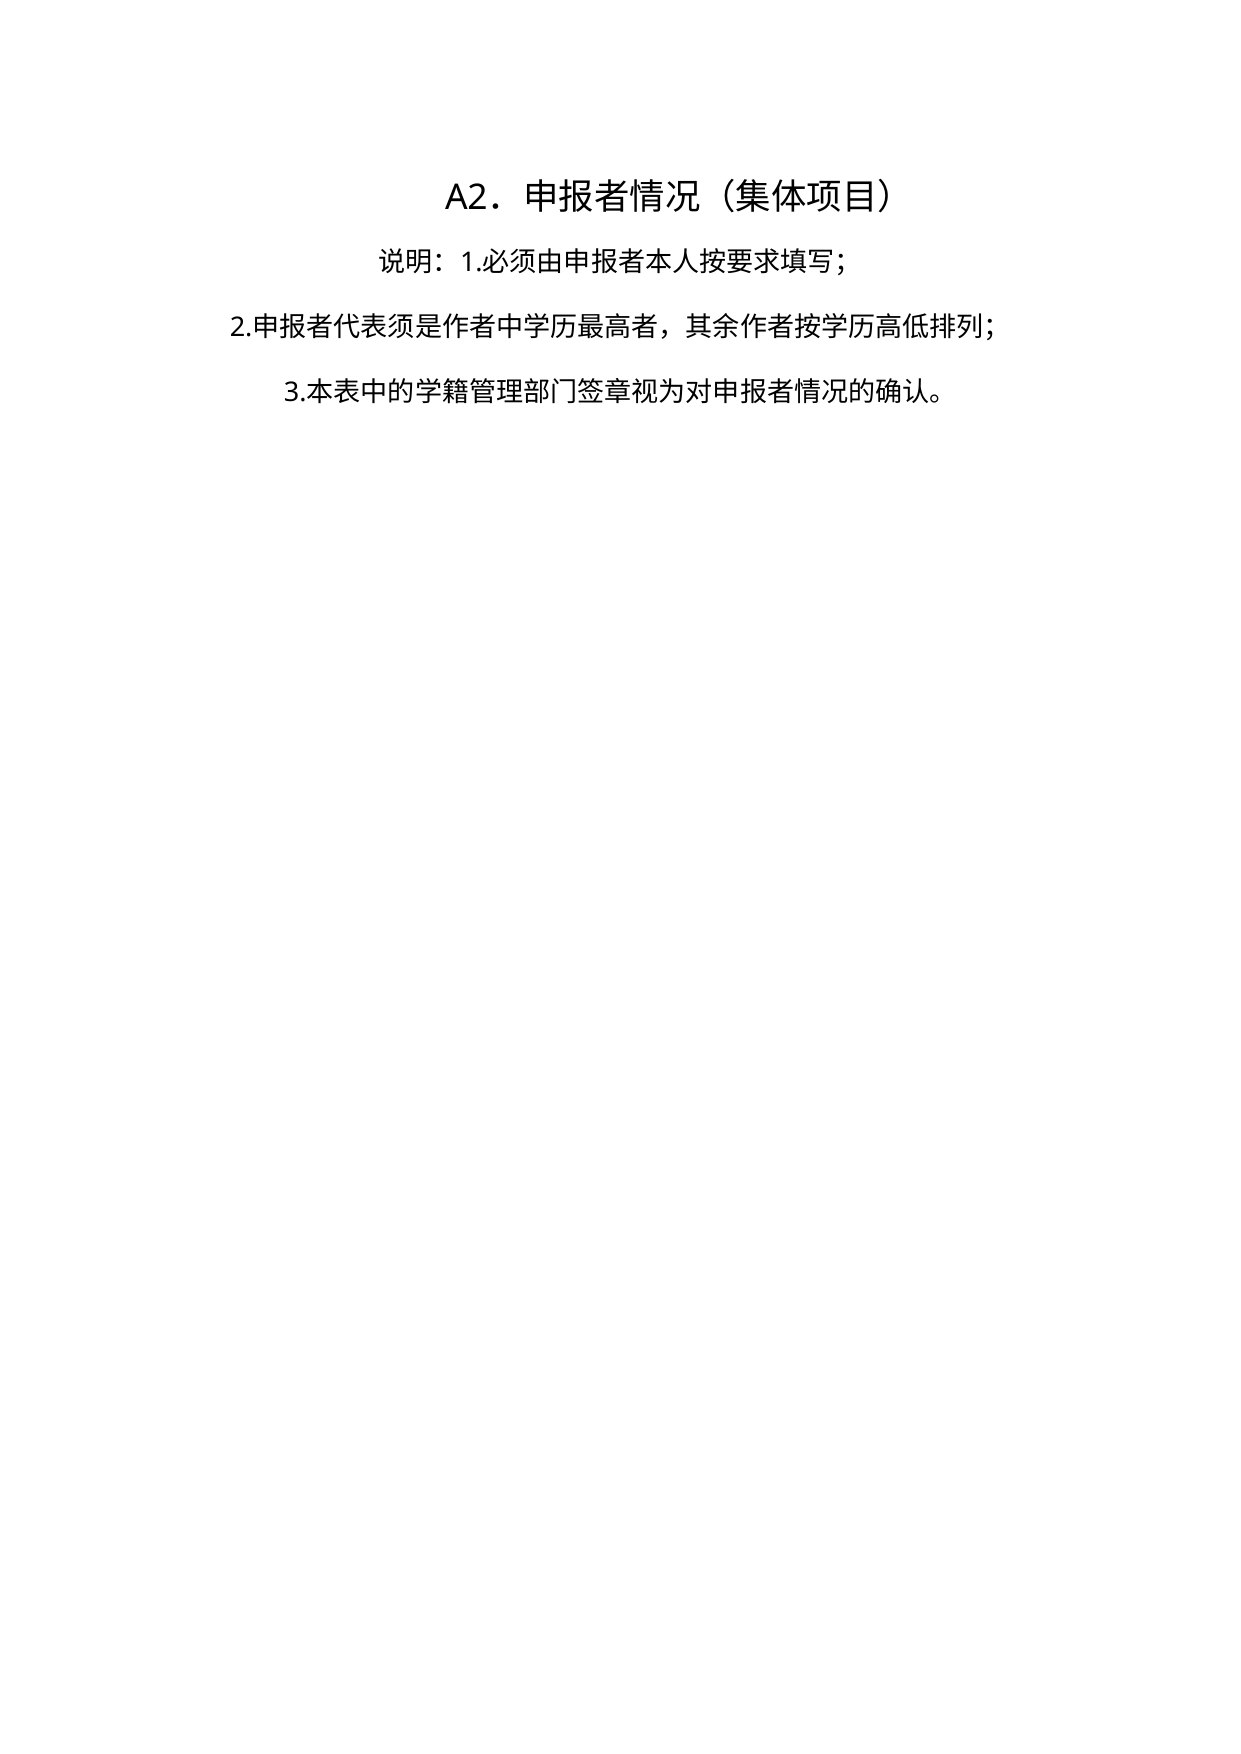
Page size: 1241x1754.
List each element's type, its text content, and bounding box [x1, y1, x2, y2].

text 说明：1.必须由申报者本人按要求填写； [187, 227, 1053, 292]
text 3.本表中的学籍管理部门签章视为对申报者情况的确认。 [187, 357, 1053, 422]
text A2．申报者情况（集体项目） [187, 162, 1053, 227]
text 2.申报者代表须是作者中学历最高者，其余作者按学历高低排列； [187, 292, 1053, 357]
